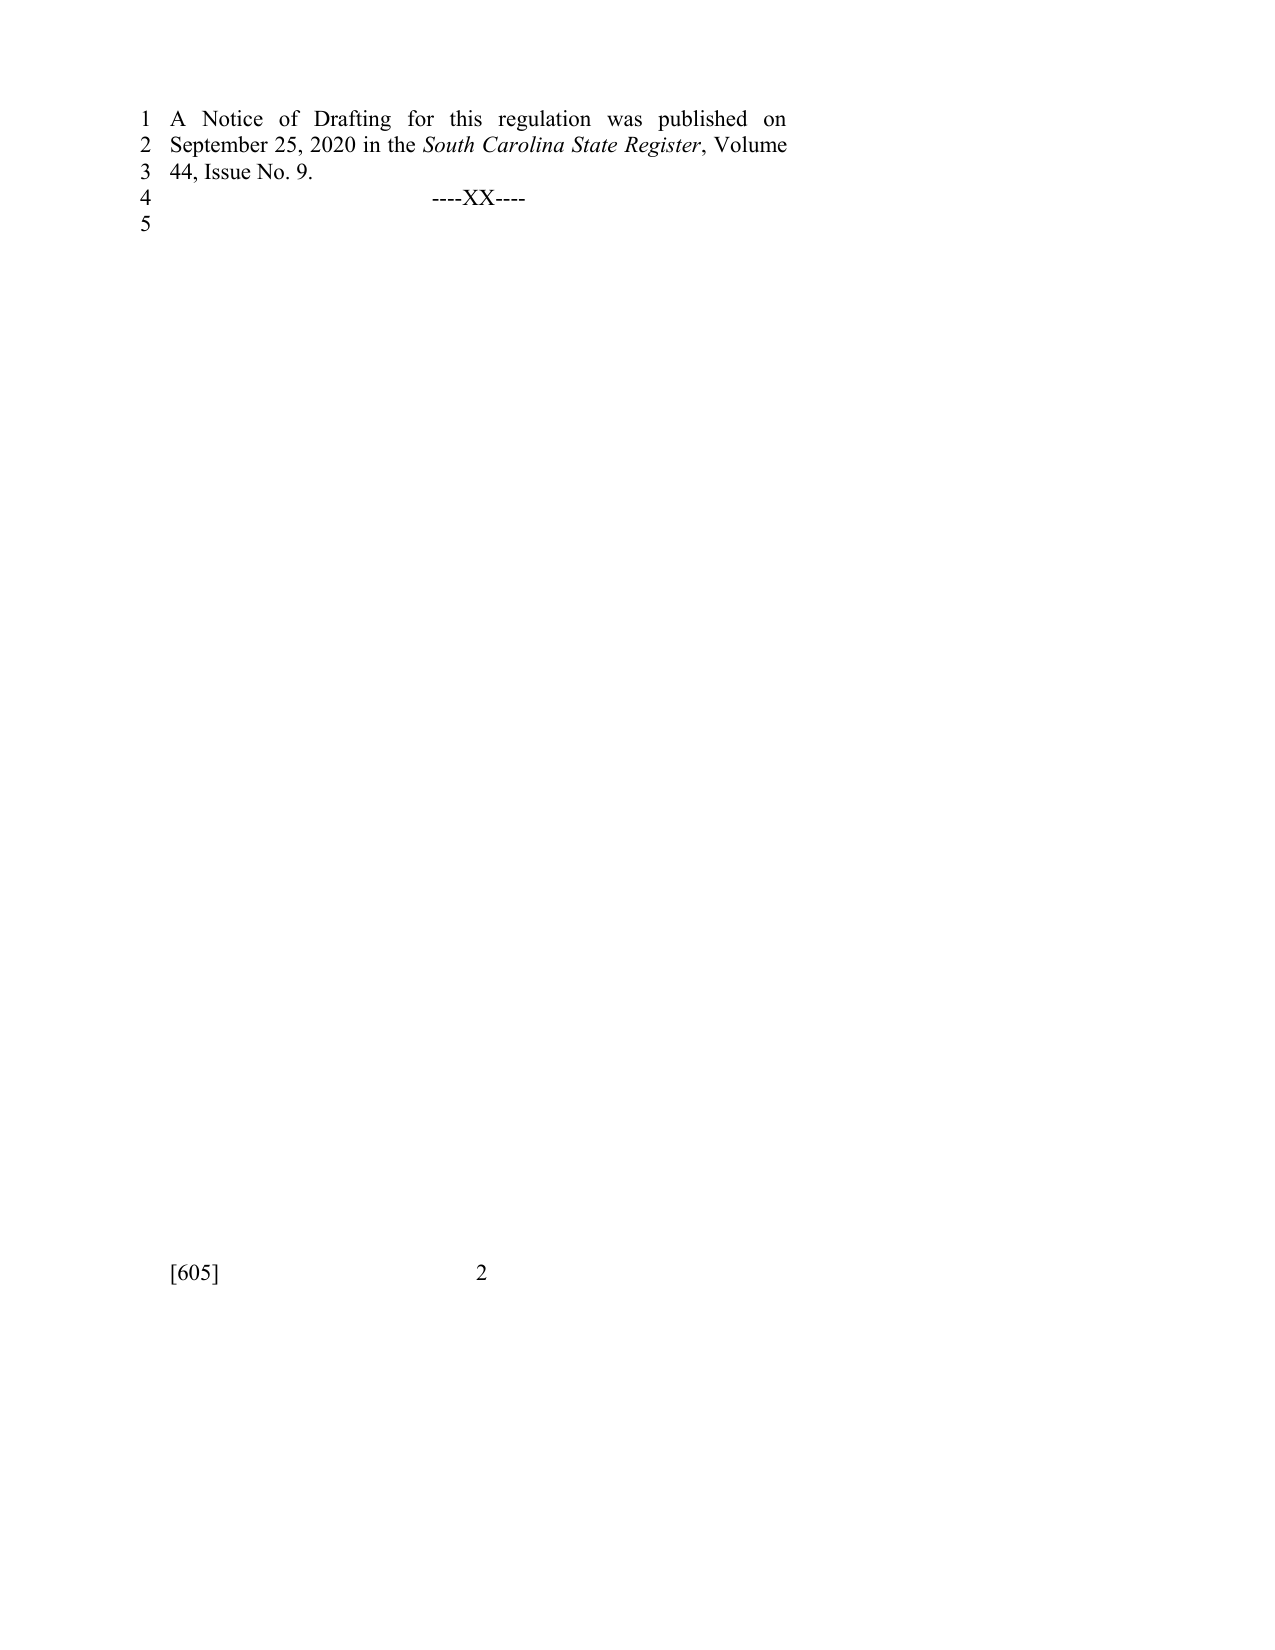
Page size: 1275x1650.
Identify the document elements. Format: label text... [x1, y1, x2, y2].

text ----XX---- [169, 184, 787, 210]
text A Notice of Drafting for this regulation was published on September 25, 2020 in the South Carolina State Register, Volume 44, Issue No. 9. [169, 105, 787, 184]
